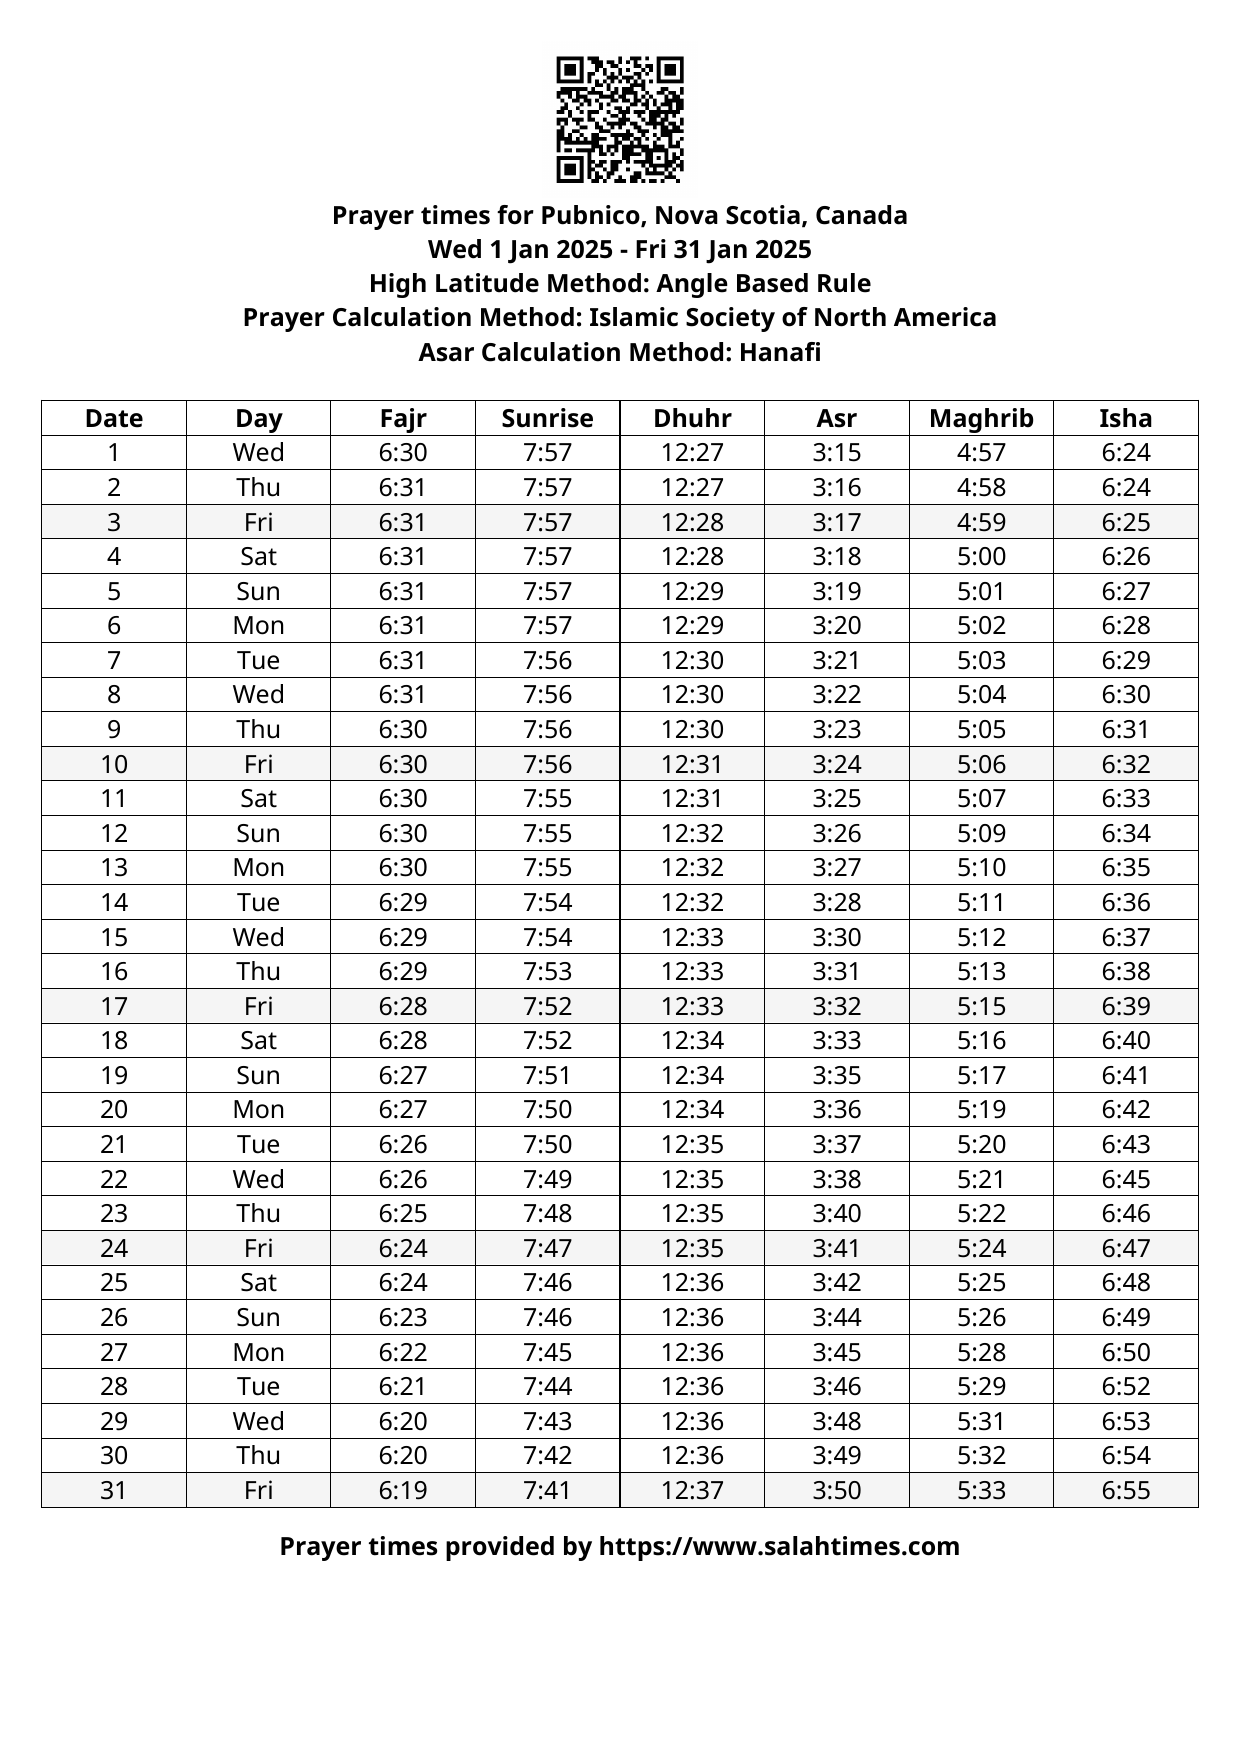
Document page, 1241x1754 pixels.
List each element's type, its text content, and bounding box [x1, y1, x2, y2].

table_cell 6:21 [331, 1369, 475, 1403]
table_cell 6:31 [331, 470, 475, 504]
table_cell 3:44 [765, 1300, 909, 1334]
table_cell 15 [42, 920, 186, 953]
table_cell 6 [42, 609, 186, 642]
table_cell 3:19 [765, 574, 909, 607]
table_cell 5:06 [910, 747, 1053, 780]
table_cell 6:55 [1054, 1473, 1198, 1507]
table_cell 6:38 [1054, 954, 1198, 988]
table_cell 5:00 [910, 539, 1053, 573]
table_cell 6:28 [1054, 609, 1198, 642]
table_cell 3:25 [765, 781, 909, 815]
table_cell 3:18 [765, 539, 909, 573]
table_cell 3:23 [765, 712, 909, 746]
table_cell 6:31 [331, 643, 475, 677]
table_cell 5:16 [910, 1024, 1053, 1057]
table_cell 1 [42, 436, 186, 469]
table_cell 6:30 [331, 816, 475, 849]
table_cell 5:26 [910, 1300, 1053, 1334]
table_cell Tue [187, 643, 330, 677]
table_cell 12:31 [621, 781, 764, 815]
table_cell 18 [42, 1024, 186, 1057]
table_cell 12:36 [621, 1369, 764, 1403]
table_cell 5:28 [910, 1335, 1053, 1368]
table_cell 29 [42, 1404, 186, 1437]
table_cell 7:57 [476, 609, 619, 642]
table_cell 6:27 [1054, 574, 1198, 607]
table_cell 6:31 [331, 505, 475, 538]
table_cell 7:44 [476, 1369, 619, 1403]
table_cell Fri [187, 989, 330, 1022]
table_cell 12:33 [621, 954, 764, 988]
table_cell 5:22 [910, 1196, 1053, 1230]
table_header Isha [1054, 401, 1198, 434]
table_cell 7:43 [476, 1404, 619, 1437]
table_cell 3:24 [765, 747, 909, 780]
table_cell 3:17 [765, 505, 909, 538]
table_cell 7:55 [476, 816, 619, 849]
table_cell 12:32 [621, 885, 764, 919]
table_cell 12:28 [621, 505, 764, 538]
table_cell 7:46 [476, 1266, 619, 1299]
table_cell 6:30 [331, 712, 475, 746]
table_cell 12:30 [621, 712, 764, 746]
table_header Maghrib [910, 401, 1053, 434]
table_cell 6:31 [331, 678, 475, 711]
table_cell 6:33 [1054, 781, 1198, 815]
table_cell 7:53 [476, 954, 619, 988]
table_cell 3:40 [765, 1196, 909, 1230]
table_cell 28 [42, 1369, 186, 1403]
table_cell 20 [42, 1093, 186, 1126]
table_cell 7:57 [476, 539, 619, 573]
table_cell 6:29 [331, 920, 475, 953]
table_cell 16 [42, 954, 186, 988]
table_cell Sat [187, 1024, 330, 1057]
table_cell 6:42 [1054, 1093, 1198, 1126]
table_cell 12:32 [621, 851, 764, 884]
table_cell 3:20 [765, 609, 909, 642]
table_header Dhuhr [621, 401, 764, 434]
table_cell 3:30 [765, 920, 909, 953]
table_cell 5:09 [910, 816, 1053, 849]
table_cell 5:31 [910, 1404, 1053, 1437]
table_header Sunrise [476, 401, 619, 434]
table_cell 12:29 [621, 609, 764, 642]
table_cell Thu [187, 1196, 330, 1230]
table_cell 12:34 [621, 1024, 764, 1057]
table_cell 6:41 [1054, 1058, 1198, 1092]
table_cell 6:46 [1054, 1196, 1198, 1230]
table_cell 7:56 [476, 643, 619, 677]
table_cell 12:36 [621, 1404, 764, 1437]
table_cell 7:52 [476, 1024, 619, 1057]
table_cell Wed [187, 678, 330, 711]
table_cell 12:28 [621, 539, 764, 573]
table_cell 12:30 [621, 678, 764, 711]
table_cell 3:48 [765, 1404, 909, 1437]
table_cell 12:32 [621, 816, 764, 849]
table_cell Mon [187, 1093, 330, 1126]
table_cell 6:25 [1054, 505, 1198, 538]
table_cell Fri [187, 1231, 330, 1264]
table_cell 7:41 [476, 1473, 619, 1507]
table_cell Fri [187, 1473, 330, 1507]
table_cell 5:17 [910, 1058, 1053, 1092]
table_cell 4:59 [910, 505, 1053, 538]
table_cell Mon [187, 1335, 330, 1368]
table_cell Sun [187, 816, 330, 849]
table_cell 23 [42, 1196, 186, 1230]
table_cell 5:25 [910, 1266, 1053, 1299]
table_cell 6:52 [1054, 1369, 1198, 1403]
table_cell 5:07 [910, 781, 1053, 815]
table_cell 7:42 [476, 1439, 619, 1472]
table_cell Sun [187, 1058, 330, 1092]
table_cell 7:54 [476, 885, 619, 919]
table_cell 4:58 [910, 470, 1053, 504]
text Prayer times provided by https://www.salahtimes.com [42, 1528, 1198, 1563]
table_cell Tue [187, 1127, 330, 1161]
table_cell 6:19 [331, 1473, 475, 1507]
table_cell 12:34 [621, 1058, 764, 1092]
table_cell 7:51 [476, 1058, 619, 1092]
table_cell 7:48 [476, 1196, 619, 1230]
table_cell 6:39 [1054, 989, 1198, 1022]
table_cell 6:30 [331, 747, 475, 780]
table_cell 5:24 [910, 1231, 1053, 1264]
table_cell 5:13 [910, 954, 1053, 988]
table_cell 8 [42, 678, 186, 711]
table_cell 30 [42, 1439, 186, 1472]
table_cell 12:30 [621, 643, 764, 677]
table_cell 5 [42, 574, 186, 607]
table_cell 12:35 [621, 1127, 764, 1161]
table_cell 12:37 [621, 1473, 764, 1507]
table_cell 12:33 [621, 920, 764, 953]
table_cell 7:46 [476, 1300, 619, 1334]
table_cell 6:24 [331, 1231, 475, 1264]
table_cell 7:52 [476, 989, 619, 1022]
table_cell 6:53 [1054, 1404, 1198, 1437]
table_cell 3:38 [765, 1162, 909, 1195]
table_cell 12:27 [621, 470, 764, 504]
table_cell 7:55 [476, 781, 619, 815]
table_cell 12:33 [621, 989, 764, 1022]
table_cell 6:20 [331, 1404, 475, 1437]
table_cell 21 [42, 1127, 186, 1161]
table_header Fajr [331, 401, 475, 434]
table_header Day [187, 401, 330, 434]
table_cell 6:29 [331, 954, 475, 988]
table_cell 3:27 [765, 851, 909, 884]
table_cell 2 [42, 470, 186, 504]
table_cell 6:24 [1054, 436, 1198, 469]
table_cell 7:57 [476, 436, 619, 469]
table_cell Tue [187, 1369, 330, 1403]
table_cell 6:30 [331, 781, 475, 815]
table_cell 6:27 [331, 1093, 475, 1126]
table_cell 12:36 [621, 1439, 764, 1472]
table_cell 3:32 [765, 989, 909, 1022]
table_cell Wed [187, 1404, 330, 1437]
table_cell 11 [42, 781, 186, 815]
table_cell 5:03 [910, 643, 1053, 677]
table_cell 12:35 [621, 1162, 764, 1195]
table_cell 6:29 [331, 885, 475, 919]
table_cell 6:31 [1054, 712, 1198, 746]
table_cell 5:20 [910, 1127, 1053, 1161]
table_cell 6:27 [331, 1058, 475, 1092]
table_cell Sat [187, 539, 330, 573]
table_cell 9 [42, 712, 186, 746]
table_cell 3:15 [765, 436, 909, 469]
table_cell 10 [42, 747, 186, 780]
table_cell 5:29 [910, 1369, 1053, 1403]
table_cell 12:36 [621, 1335, 764, 1368]
table_cell Wed [187, 436, 330, 469]
table_cell 6:36 [1054, 885, 1198, 919]
table_cell Thu [187, 954, 330, 988]
table_cell 12:35 [621, 1231, 764, 1264]
table_cell 31 [42, 1473, 186, 1507]
table_cell Sun [187, 1300, 330, 1334]
table_header Asr [765, 401, 909, 434]
table_cell 7:50 [476, 1127, 619, 1161]
table_cell 6:26 [331, 1162, 475, 1195]
table_cell Thu [187, 470, 330, 504]
table_cell 6:31 [331, 539, 475, 573]
table_cell Fri [187, 747, 330, 780]
table_cell 7:50 [476, 1093, 619, 1126]
table_cell 3:42 [765, 1266, 909, 1299]
table_cell 3:31 [765, 954, 909, 988]
table_cell 5:33 [910, 1473, 1053, 1507]
table_cell Mon [187, 851, 330, 884]
table_cell 12:29 [621, 574, 764, 607]
table_cell 12:36 [621, 1300, 764, 1334]
table_cell 5:21 [910, 1162, 1053, 1195]
table_cell 3:37 [765, 1127, 909, 1161]
text Wed 1 Jan 2025 - Fri 31 Jan 2025 [42, 232, 1198, 266]
table_cell 5:12 [910, 920, 1053, 953]
table_cell 13 [42, 851, 186, 884]
table_cell 3:28 [765, 885, 909, 919]
table_cell 6:48 [1054, 1266, 1198, 1299]
table_cell 5:01 [910, 574, 1053, 607]
table_cell 6:28 [331, 1024, 475, 1057]
table_cell 12:36 [621, 1266, 764, 1299]
table_cell 17 [42, 989, 186, 1022]
table_cell 3:49 [765, 1439, 909, 1472]
table_cell 6:30 [331, 851, 475, 884]
table_cell 5:32 [910, 1439, 1053, 1472]
table_cell 12:31 [621, 747, 764, 780]
table_cell 7:57 [476, 470, 619, 504]
table_cell 3:26 [765, 816, 909, 849]
table_cell 6:30 [331, 436, 475, 469]
table_cell 6:45 [1054, 1162, 1198, 1195]
table_cell 3:22 [765, 678, 909, 711]
table_cell 5:11 [910, 885, 1053, 919]
table_cell 7:47 [476, 1231, 619, 1264]
table_cell 3:16 [765, 470, 909, 504]
table_cell 7:49 [476, 1162, 619, 1195]
table_cell 7:55 [476, 851, 619, 884]
table_cell Sat [187, 1266, 330, 1299]
picture [542, 41, 699, 198]
table_cell 12:27 [621, 436, 764, 469]
table_cell 4:57 [910, 436, 1053, 469]
table_cell 6:20 [331, 1439, 475, 1472]
table_cell 12:34 [621, 1093, 764, 1126]
table_cell 22 [42, 1162, 186, 1195]
table_cell 24 [42, 1231, 186, 1264]
table_cell 6:31 [331, 609, 475, 642]
table_cell Thu [187, 1439, 330, 1472]
table_cell 6:37 [1054, 920, 1198, 953]
table_cell 6:28 [331, 989, 475, 1022]
table_cell 6:22 [331, 1335, 475, 1368]
table_cell 27 [42, 1335, 186, 1368]
table_cell 12:35 [621, 1196, 764, 1230]
table_cell 3:21 [765, 643, 909, 677]
table_cell 14 [42, 885, 186, 919]
table_cell 5:05 [910, 712, 1053, 746]
text Prayer Calculation Method: Islamic Society of North America [42, 300, 1198, 334]
table_cell 6:31 [331, 574, 475, 607]
table_cell 26 [42, 1300, 186, 1334]
table_cell 3:41 [765, 1231, 909, 1264]
table_cell 6:30 [1054, 678, 1198, 711]
table_cell 6:47 [1054, 1231, 1198, 1264]
table_cell Tue [187, 885, 330, 919]
table_cell 3:46 [765, 1369, 909, 1403]
table_cell 19 [42, 1058, 186, 1092]
table_cell Wed [187, 1162, 330, 1195]
table_cell 3:50 [765, 1473, 909, 1507]
table_cell Sun [187, 574, 330, 607]
table_cell 5:02 [910, 609, 1053, 642]
table_cell 6:34 [1054, 816, 1198, 849]
table_cell 3:36 [765, 1093, 909, 1126]
table_header Date [42, 401, 186, 434]
table_cell 5:15 [910, 989, 1053, 1022]
table_cell 6:54 [1054, 1439, 1198, 1472]
table_cell 6:26 [1054, 539, 1198, 573]
table_cell 6:26 [331, 1127, 475, 1161]
table_cell Sat [187, 781, 330, 815]
table_cell 5:04 [910, 678, 1053, 711]
text Asar Calculation Method: Hanafi [42, 334, 1198, 368]
table_cell 7:57 [476, 505, 619, 538]
table_cell 6:49 [1054, 1300, 1198, 1334]
table_cell 6:24 [1054, 470, 1198, 504]
table_cell 6:50 [1054, 1335, 1198, 1368]
table_cell 7:45 [476, 1335, 619, 1368]
table_cell 3:35 [765, 1058, 909, 1092]
table_cell 5:19 [910, 1093, 1053, 1126]
table_cell 7 [42, 643, 186, 677]
table_cell 4 [42, 539, 186, 573]
table_cell Wed [187, 920, 330, 953]
text High Latitude Method: Angle Based Rule [42, 266, 1198, 300]
table_cell 7:56 [476, 712, 619, 746]
table_cell Mon [187, 609, 330, 642]
table_cell 25 [42, 1266, 186, 1299]
table_cell 6:40 [1054, 1024, 1198, 1057]
table_cell 7:57 [476, 574, 619, 607]
table_cell Thu [187, 712, 330, 746]
table_cell 7:54 [476, 920, 619, 953]
table_cell 6:32 [1054, 747, 1198, 780]
table_cell 3 [42, 505, 186, 538]
table_cell 5:10 [910, 851, 1053, 884]
table_cell 6:35 [1054, 851, 1198, 884]
table_cell 3:45 [765, 1335, 909, 1368]
table_cell 6:23 [331, 1300, 475, 1334]
table_cell 3:33 [765, 1024, 909, 1057]
table_cell 6:24 [331, 1266, 475, 1299]
table_cell Fri [187, 505, 330, 538]
table_cell 7:56 [476, 747, 619, 780]
text Prayer times for Pubnico, Nova Scotia, Canada [42, 198, 1198, 232]
table_cell 6:25 [331, 1196, 475, 1230]
table_cell 7:56 [476, 678, 619, 711]
table_cell 6:29 [1054, 643, 1198, 677]
table_cell 6:43 [1054, 1127, 1198, 1161]
table_cell 12 [42, 816, 186, 849]
